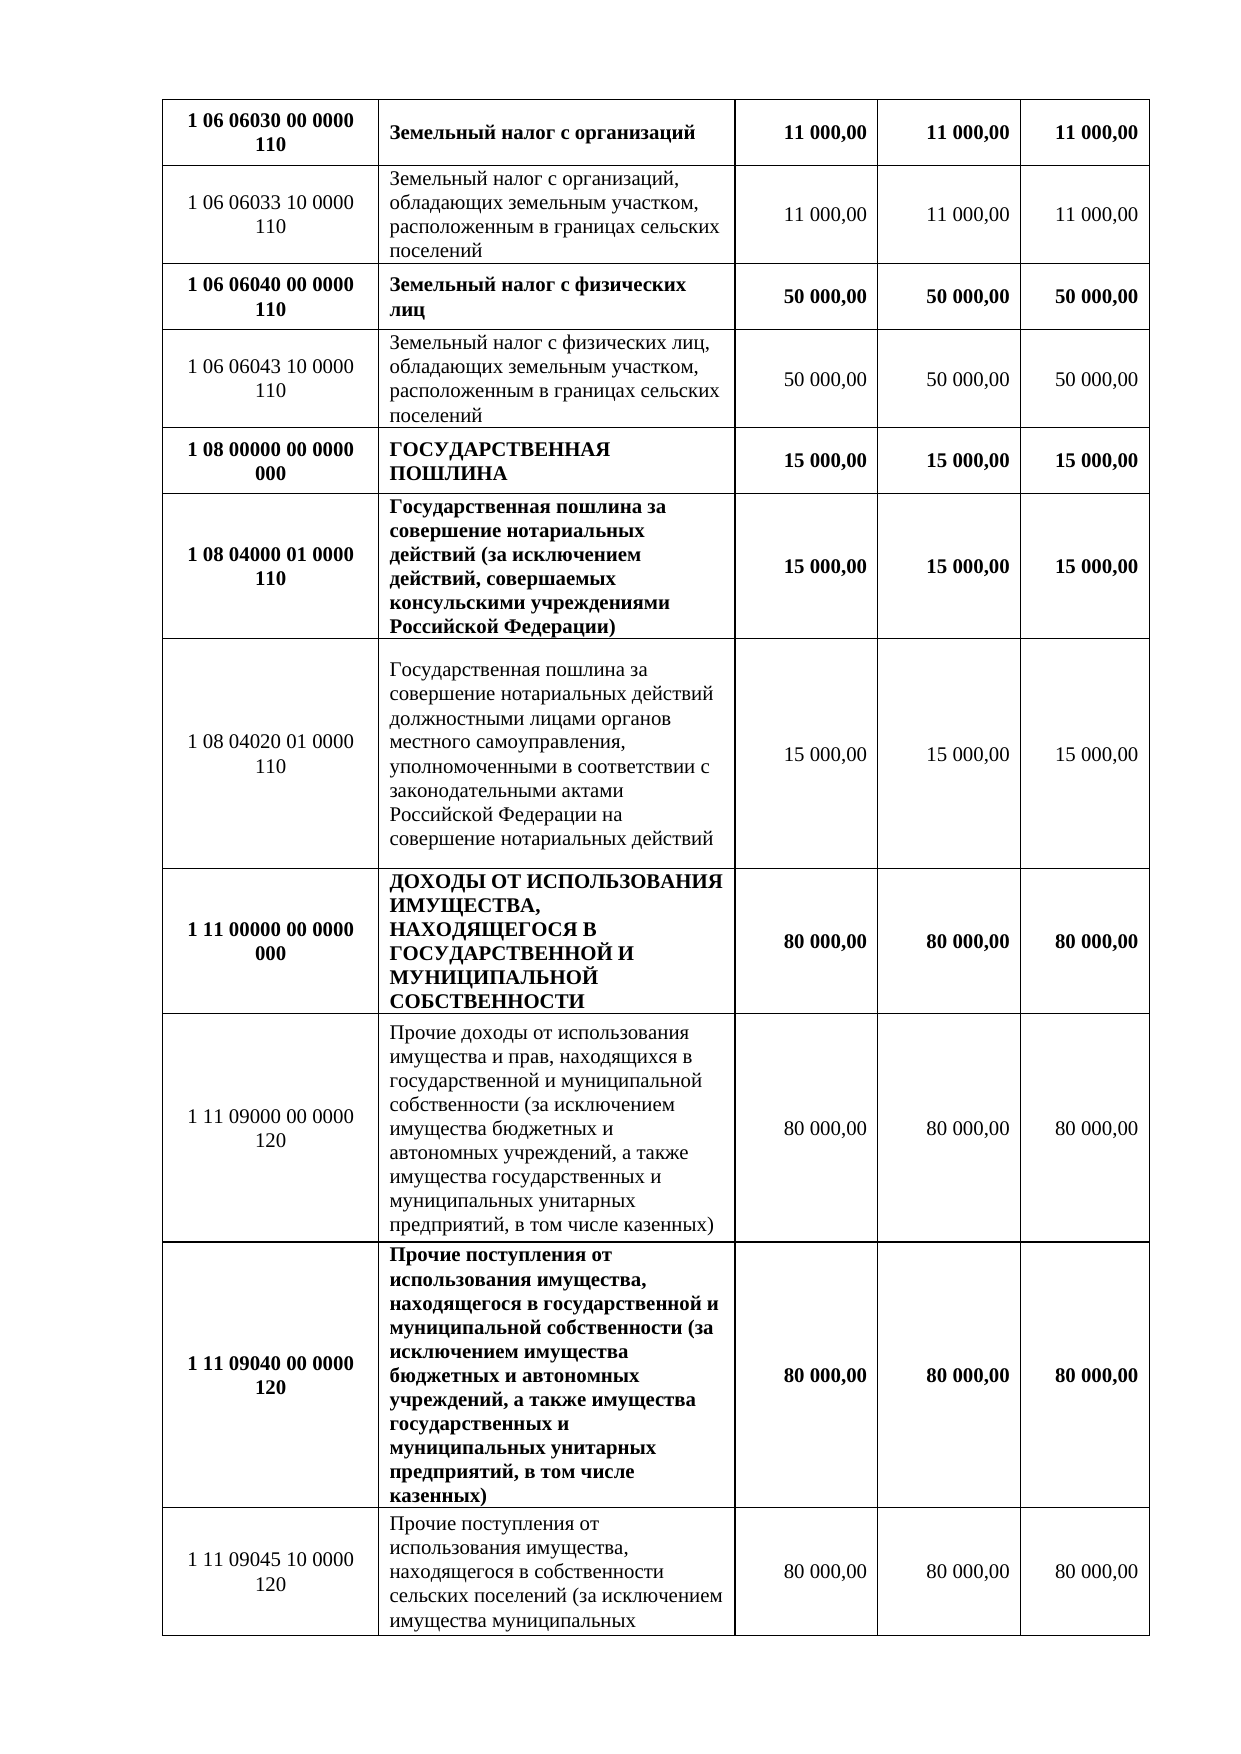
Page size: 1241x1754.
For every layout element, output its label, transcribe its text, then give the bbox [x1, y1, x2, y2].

table_cell 80 000,00 [878, 1014, 1020, 1241]
table_cell 1 08 00000 00 0000 000 [163, 428, 378, 493]
table_cell Земельный налог с организаций [379, 100, 734, 165]
table_cell Земельный налог с организаций, обладающих земельным участком, расположенным в границах сельских поселений [379, 166, 734, 263]
table_cell 11 000,00 [1021, 166, 1149, 263]
table_cell 50 000,00 [878, 264, 1020, 329]
table_cell ДОХОДЫ ОТ ИСПОЛЬЗОВАНИЯ ИМУЩЕСТВА, НАХОДЯЩЕГОСЯ В ГОСУДАРСТВЕННОЙ И МУНИЦИПАЛЬНОЙ СОБСТВЕННОСТИ [379, 869, 734, 1013]
table_cell 80 000,00 [736, 869, 877, 1013]
table_cell 80 000,00 [1021, 1508, 1149, 1635]
table_cell 15 000,00 [736, 494, 877, 638]
table_cell 11 000,00 [878, 100, 1020, 165]
table_cell 1 06 06030 00 0000 110 [163, 100, 378, 165]
table_cell Прочие доходы от использования имущества и прав, находящихся в государственной и муниципальной собственности (за исключением имущества бюджетных и автономных учреждений, а также имущества государственных и муниципальных унитарных предприятий, в том числе казенных) [379, 1014, 734, 1241]
table_cell 80 000,00 [878, 1508, 1020, 1635]
table_cell 15 000,00 [878, 428, 1020, 493]
table_cell Земельный налог с физических лиц [379, 264, 734, 329]
table_cell 11 000,00 [878, 166, 1020, 263]
table_cell 80 000,00 [878, 869, 1020, 1013]
table_cell 1 11 09040 00 0000 120 [163, 1243, 378, 1507]
table_cell 50 000,00 [736, 330, 877, 427]
table_cell 80 000,00 [736, 1508, 877, 1635]
table_cell 50 000,00 [736, 264, 877, 329]
table_cell 1 06 06040 00 0000 110 [163, 264, 378, 329]
table_cell 1 11 09000 00 0000 120 [163, 1014, 378, 1241]
table_cell 15 000,00 [736, 639, 877, 868]
table_cell 15 000,00 [1021, 494, 1149, 638]
table_cell 15 000,00 [1021, 639, 1149, 868]
table_cell 80 000,00 [878, 1243, 1020, 1507]
table_cell 80 000,00 [1021, 1014, 1149, 1241]
table_cell 15 000,00 [878, 639, 1020, 868]
table_cell 15 000,00 [736, 428, 877, 493]
table_cell Государственная пошлина за совершение нотариальных действий должностными лицами органов местного самоуправления, уполномоченными в соответствии с законодательными актами Российской Федерации на совершение нотариальных действий [379, 639, 734, 868]
table_cell 15 000,00 [878, 494, 1020, 638]
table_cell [163, 1508, 378, 1635]
table_cell 11 000,00 [736, 166, 877, 263]
table_cell 80 000,00 [1021, 1243, 1149, 1507]
table_cell 50 000,00 [1021, 330, 1149, 427]
table_cell 11 000,00 [736, 100, 877, 165]
table_cell 1 06 06043 10 0000 110 [163, 330, 378, 427]
table_cell 80 000,00 [736, 1243, 877, 1507]
table_cell Государственная пошлина за совершение нотариальных действий (за исключением действий, совершаемых консульскими учреждениями Российской Федерации) [379, 494, 734, 638]
table_cell 1 08 04020 01 0000 110 [163, 639, 378, 868]
table_cell 50 000,00 [1021, 264, 1149, 329]
table_cell 50 000,00 [878, 330, 1020, 427]
table_cell 80 000,00 [1021, 869, 1149, 1013]
table_cell Прочие поступления от использования имущества, находящегося в государственной и муниципальной собственности (за исключением имущества бюджетных и автономных учреждений, а также имущества государственных и муниципальных унитарных предприятий, в том числе казенных) [379, 1243, 734, 1507]
table_cell 1 11 00000 00 0000 000 [163, 869, 378, 1013]
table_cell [379, 1508, 734, 1635]
table_cell 11 000,00 [1021, 100, 1149, 165]
table_cell Земельный налог с физических лиц, обладающих земельным участком, расположенным в границах сельских поселений [379, 330, 734, 427]
table_cell 1 06 06033 10 0000 110 [163, 166, 378, 263]
table_cell 80 000,00 [736, 1014, 877, 1241]
table_cell 1 08 04000 01 0000 110 [163, 494, 378, 638]
table_cell 15 000,00 [1021, 428, 1149, 493]
table_cell ГОСУДАРСТВЕННАЯ ПОШЛИНА [379, 428, 734, 493]
